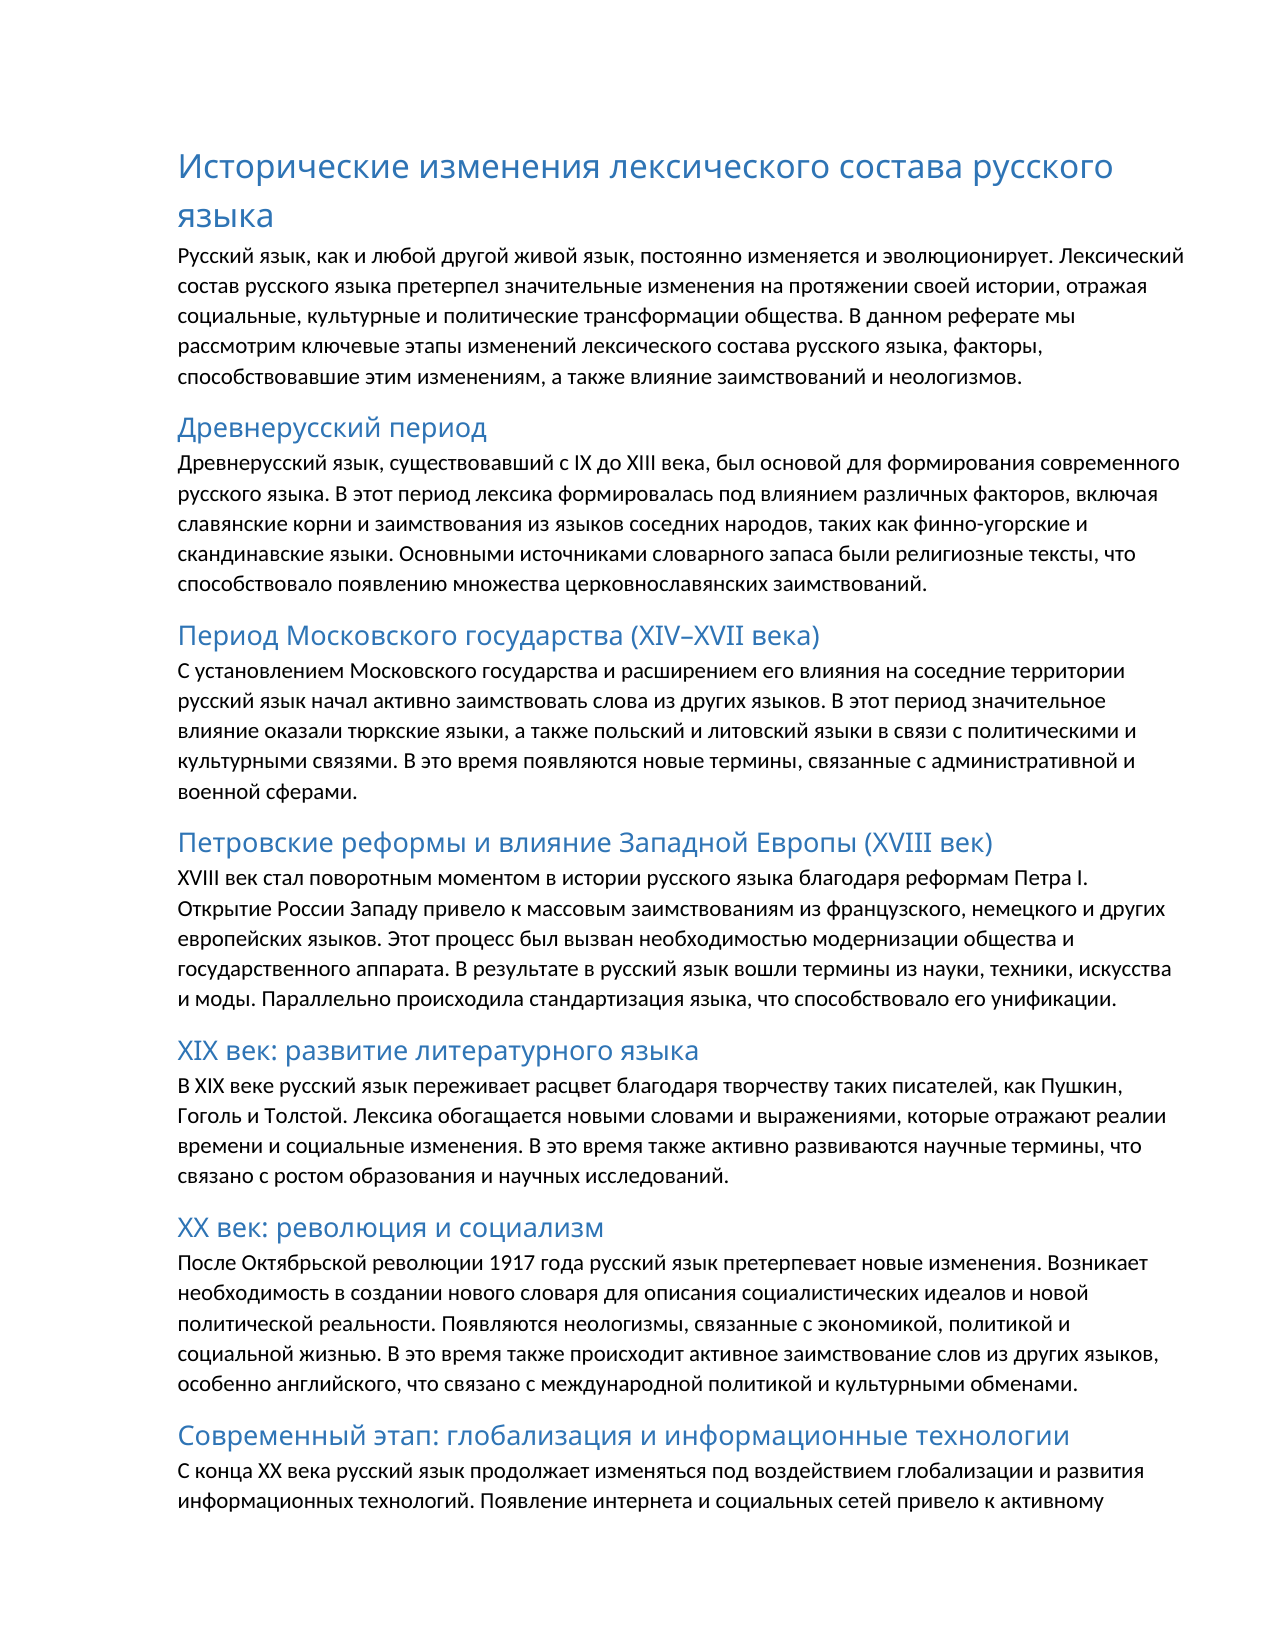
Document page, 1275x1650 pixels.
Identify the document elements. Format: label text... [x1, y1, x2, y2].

subtitle Древнерусский период [177, 409, 1186, 446]
subtitle XX век: революция и социализм [177, 1208, 1186, 1245]
text В XIX веке русский язык переживает расцвет благодаря творчеству таких писателей, как Пушкин, Гоголь и Толстой. Лексика обогащается новыми словами и выражениями, которые отражают реалии времени и социальные изменения. В это время также активно развиваются научные термины, что связано с ростом образования и научных исследований. [177, 1071, 1186, 1190]
subtitle Период Московского государства (XIV–XVII века) [177, 616, 1186, 653]
text Русский язык, как и любой другой живой язык, постоянно изменяется и эволюционирует. Лексический состав русского языка претерпел значительные изменения на протяжении своей истории, отражая социальные, культурные и политические трансформации общества. В данном реферате мы рассмотрим ключевые этапы изменений лексического состава русского языка, факторы, способствовавшие этим изменениям, а также влияние заимствований и неологизмов. [177, 241, 1186, 390]
text С установлением Московского государства и расширением его влияния на соседние территории русский язык начал активно заимствовать слова из других языков. В этот период значительное влияние оказали тюркские языки, а также польский и литовский языки в связи с политическими и культурными связями. В это время появляются новые термины, связанные с административной и военной сферами. [177, 656, 1186, 805]
text XVIII век стал поворотным моментом в истории русского языка благодаря реформам Петра I. Открытие России Западу привело к массовым заимствованиям из французского, немецкого и других европейских языков. Этот процесс был вызван необходимостью модернизации общества и государственного аппарата. В результате в русский язык вошли термины из науки, техники, искусства и моды. Параллельно происходила стандартизация языка, что способствовало его унификации. [177, 863, 1186, 1012]
subtitle Петровские реформы и влияние Западной Европы (XVIII век) [177, 824, 1186, 861]
text После Октябрьской революции 1917 года русский язык претерпевает новые изменения. Возникает необходимость в создании нового словаря для описания социалистических идеалов и новой политической реальности. Появляются неологизмы, связанные с экономикой, политикой и социальной жизнью. В это время также происходит активное заимствование слов из других языков, особенно английского, что связано с международной политикой и культурными обменами. [177, 1248, 1186, 1397]
subtitle Современный этап: глобализация и информационные технологии [177, 1416, 1186, 1453]
subtitle Исторические изменения лексического состава русского языка [177, 143, 1186, 237]
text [177, 1456, 1186, 1514]
subtitle XIX век: развитие литературного языка [177, 1031, 1186, 1068]
text Древнерусский язык, существовавший с IX до XIII века, был основой для формирования современного русского языка. В этот период лексика формировалась под влиянием различных факторов, включая славянские корни и заимствования из языков соседних народов, таких как финно-угорские и скандинавские языки. Основными источниками словарного запаса были религиозные тексты, что способствовало появлению множества церковнославянских заимствований. [177, 448, 1186, 597]
